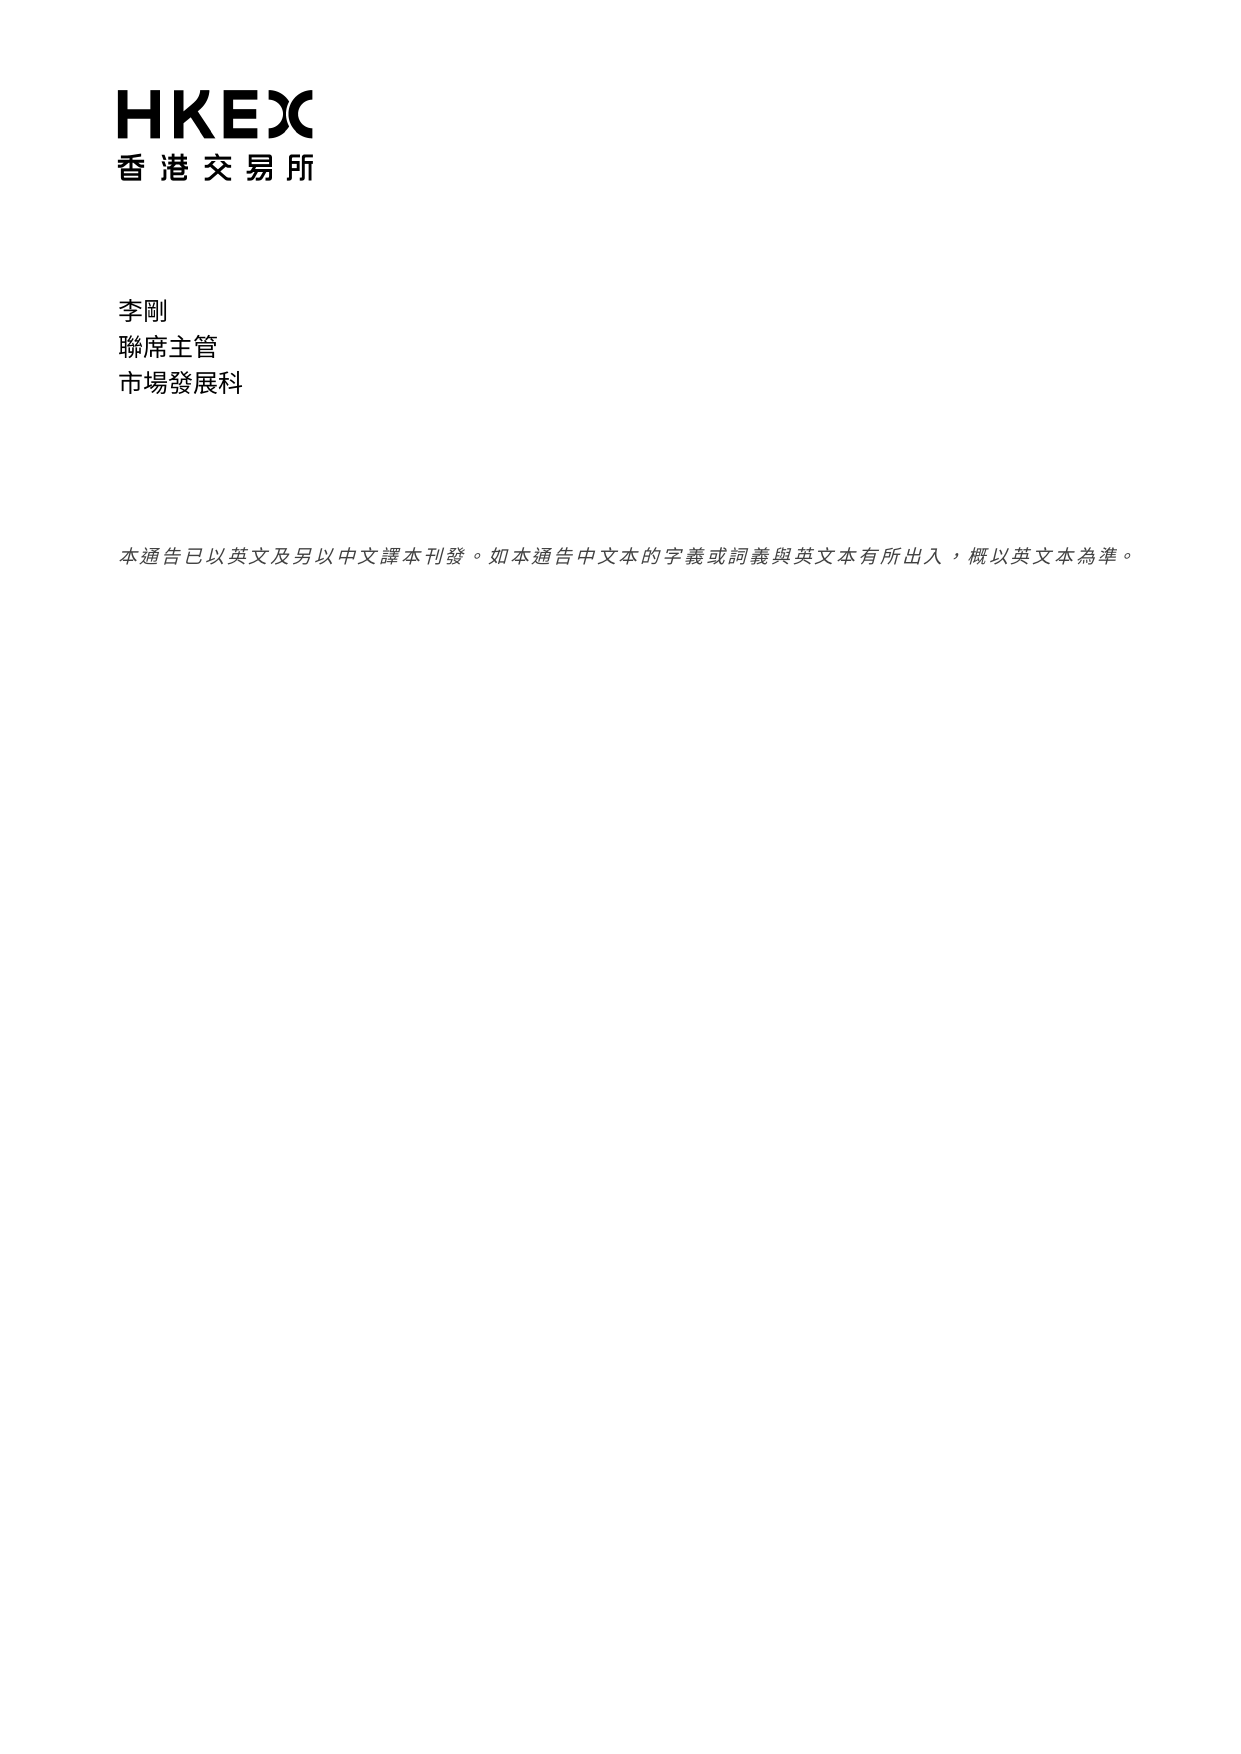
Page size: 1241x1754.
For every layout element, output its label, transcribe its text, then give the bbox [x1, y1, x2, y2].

text 市場發展科 [118, 363, 1122, 400]
text 聯席主管 [118, 327, 1122, 363]
text 李剛 [118, 291, 1122, 327]
picture [0, 1, 1236, 258]
